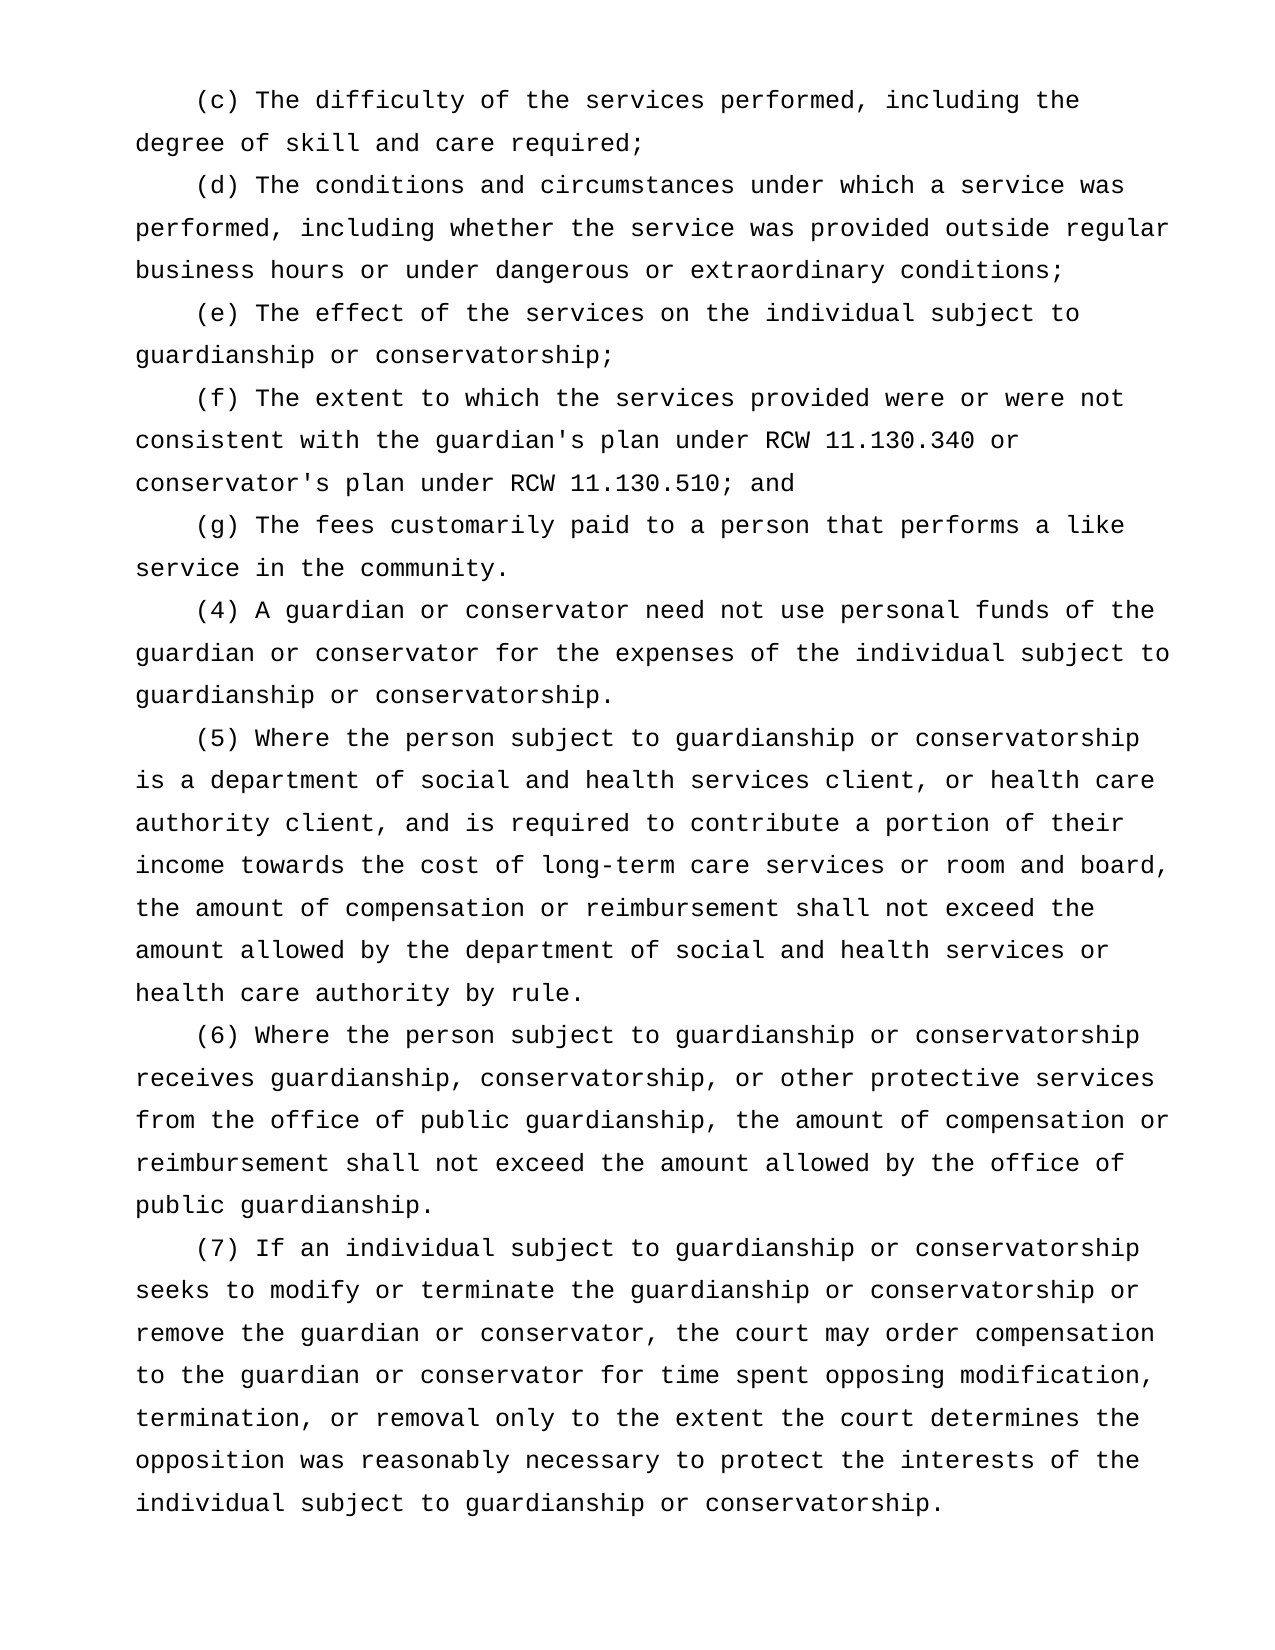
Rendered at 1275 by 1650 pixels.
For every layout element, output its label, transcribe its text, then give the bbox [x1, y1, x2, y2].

text (e) The effect of the services on the individual subject to guardianship or conservatorship; [135, 287, 1170, 372]
text (c) The difficulty of the services performed, including the degree of skill and care required; [135, 75, 1170, 160]
text (7) If an individual subject to guardianship or conservatorship seeks to modify or terminate the guardianship or conservatorship or remove the guardian or conservator, the court may order compensation to the guardian or conservator for time spent opposing modification, termination, or removal only to the extent the court determines the opposition was reasonably necessary to protect the interests of the individual subject to guardianship or conservatorship. [135, 1222, 1170, 1520]
text (5) Where the person subject to guardianship or conservatorship is a department of social and health services client, or health care authority client, and is required to contribute a portion of their income towards the cost of long-term care services or room and board, the amount of compensation or reimbursement shall not exceed the amount allowed by the department of social and health services or health care authority by rule. [135, 712, 1170, 1010]
text (6) Where the person subject to guardianship or conservatorship receives guardianship, conservatorship, or other protective services from the office of public guardianship, the amount of compensation or reimbursement shall not exceed the amount allowed by the office of public guardianship. [135, 1010, 1170, 1222]
text (d) The conditions and circumstances under which a service was performed, including whether the service was provided outside regular business hours or under dangerous or extraordinary conditions; [135, 160, 1170, 287]
text (4) A guardian or conservator need not use personal funds of the guardian or conservator for the expenses of the individual subject to guardianship or conservatorship. [135, 585, 1170, 712]
text (g) The fees customarily paid to a person that performs a like service in the community. [135, 500, 1170, 585]
text (f) The extent to which the services provided were or were not consistent with the guardian's plan under RCW 11.130.340 or conservator's plan under RCW 11.130.510; and [135, 372, 1170, 500]
